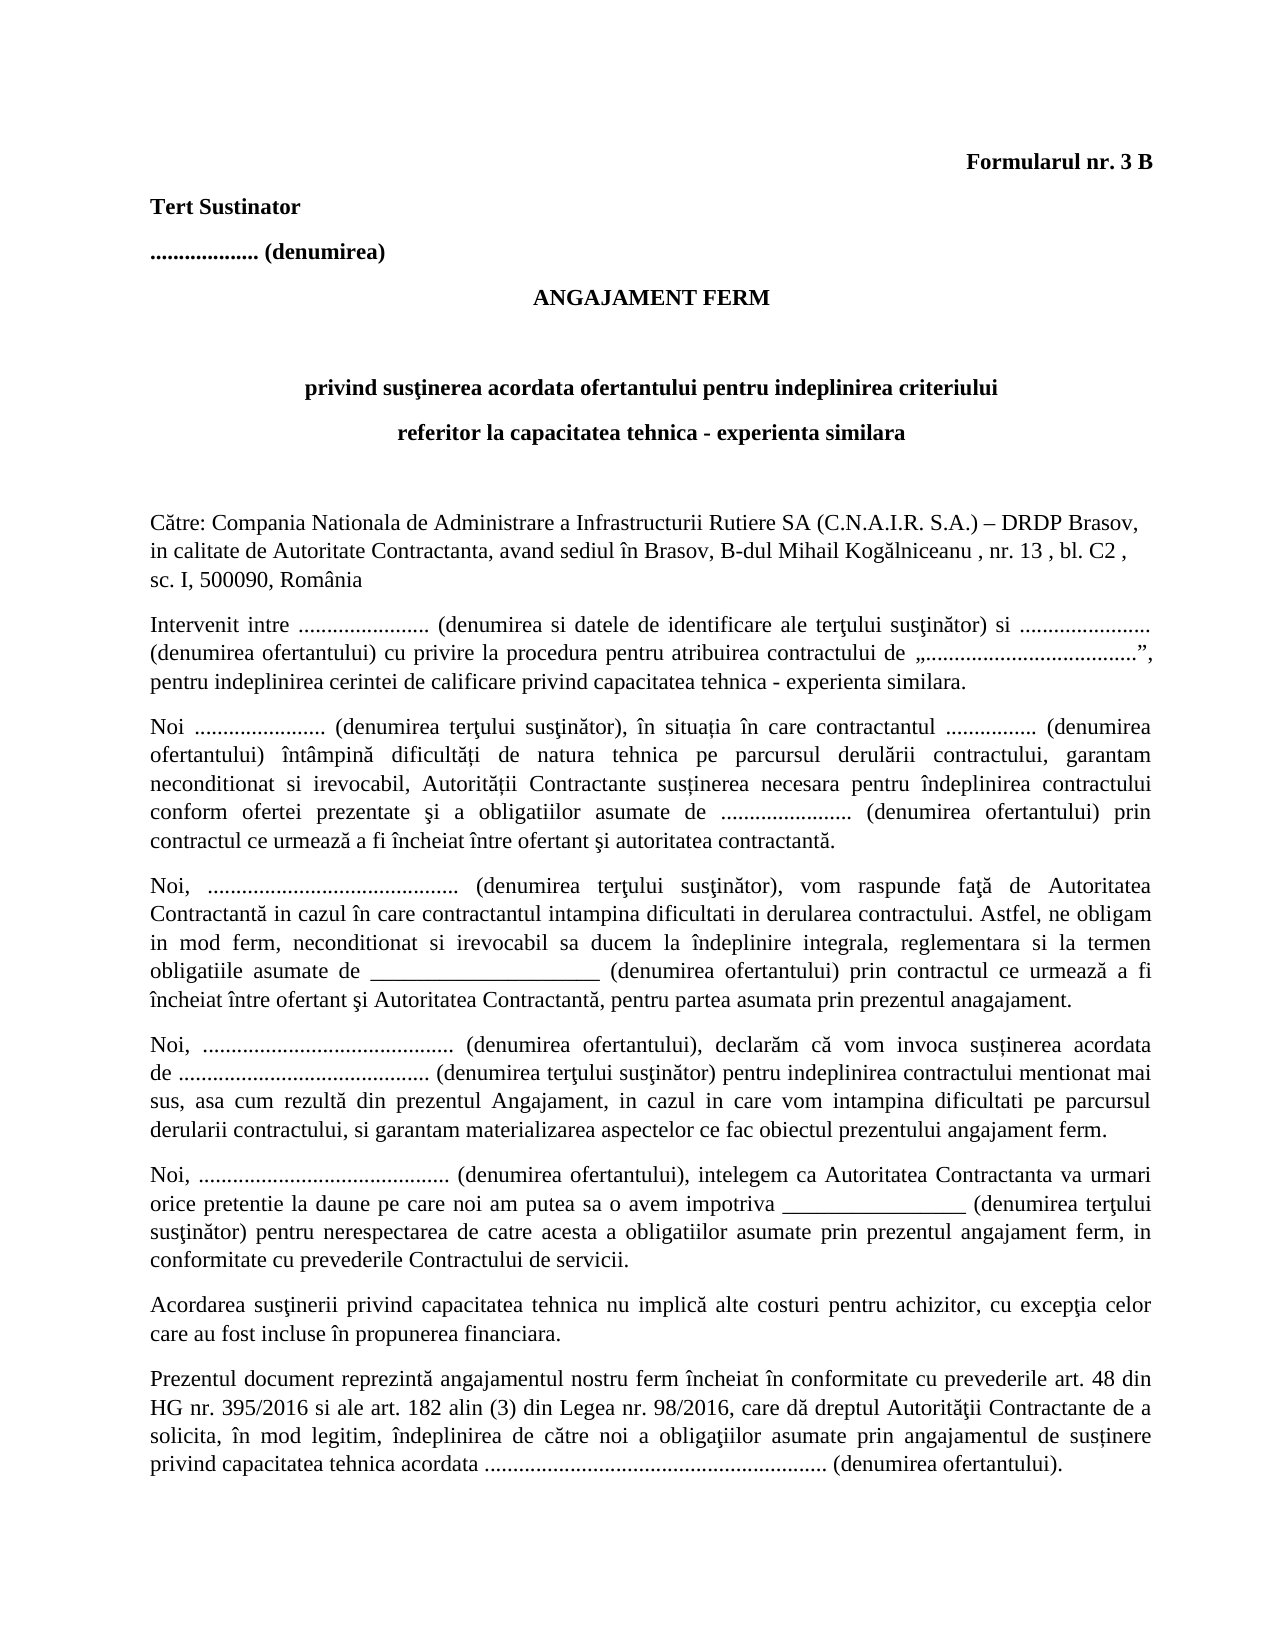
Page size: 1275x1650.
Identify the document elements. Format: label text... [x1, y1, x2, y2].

text Prezentul document reprezintă angajamentul nostru ferm încheiat în conformitate cu prevederile art. 48 din HG nr. 395/2016 si ale art. 182 alin (3) din Legea nr. 98/2016, care dă dreptul Autorităţii Contractante de a solicita, în mod legitim, îndeplinirea de către noi a obligaţiilor asumate prin angajamentul de susținere privind capacitatea tehnica acordata ............................................................ (denumirea ofertantului). [150, 1365, 1153, 1477]
text Noi, ............................................ (denumirea terţului susţinător), vom raspunde faţă de Autoritatea Contractantă in cazul în care contractantul intampina dificultati in derularea contractului. Astfel, ne obligam in mod ferm, neconditionat si irevocabil sa ducem la îndeplinire integrala, reglementara si la termen obligatiile asumate de ____________________ (denumirea ofertantului) prin contractul ce urmează a fi încheiat între ofertant şi Autoritatea Contractantă, pentru partea asumata prin prezentul anagajament. [150, 872, 1153, 1012]
text Acordarea susţinerii privind capacitatea tehnica nu implică alte costuri pentru achizitor, cu excepţia celor care au fost incluse în propunerea financiara. [150, 1292, 1153, 1346]
text Către: Compania Nationala de Administrare a Infrastructurii Rutiere SA (C.N.A.I.R. S.A.) – DRDP Brasov, in calitate de Autoritate Contractanta, avand sediul în Brasov, B-dul Mihail Kogălniceanu , nr. 13 , bl. C2 , sc. I, 500090, România [150, 509, 1153, 592]
text Intervenit intre ....................... (denumirea si datele de identificare ale terţului susţinător) si ....................... (denumirea ofertantului) cu privire la procedura pentru atribuirea contractului de „.....................................”, pentru indeplinirea cerintei de calificare privind capacitatea tehnica - experienta similara. [150, 611, 1153, 694]
text referitor la capacitatea tehnica - experienta similara [150, 419, 1153, 445]
text Noi, ............................................ (denumirea ofertantului), intelegem ca Autoritatea Contractanta va urmari orice pretentie la daune pe care noi am putea sa o avem impotriva ________________ (denumirea terţului susţinător) pentru nerespectarea de catre acesta a obligatiilor asumate prin prezentul angajament ferm, in conformitate cu prevederile Contractului de servicii. [150, 1161, 1153, 1273]
text ................... (denumirea) [150, 238, 1153, 265]
text Tert Sustinator [150, 193, 1153, 220]
text Noi ....................... (denumirea terţului susţinător), în situația în care contractantul ................ (denumirea ofertantului) întâmpină dificultăți de natura tehnica pe parcursul derulării contractului, garantam neconditionat si irevocabil, Autorității Contractante susținerea necesara pentru îndeplinirea contractului conform ofertei prezentate şi a obligatiilor asumate de ....................... (denumirea ofertantului) prin contractul ce urmează a fi încheiat între ofertant şi autoritatea contractantă. [150, 713, 1153, 853]
text Formularul nr. 3 B [150, 148, 1153, 174]
text ANGAJAMENT FERM [150, 283, 1153, 310]
text privind susţinerea acordata ofertantului pentru indeplinirea criteriului [150, 374, 1153, 400]
text Noi, ............................................ (denumirea ofertantului), declarăm că vom invoca susținerea acordata de ............................................ (denumirea terţului susţinător) pentru indeplinirea contractului mentionat mai sus, asa cum rezultă din prezentul Angajament, in cazul in care vom intampina dificultati pe parcursul derularii contractului, si garantam materializarea aspectelor ce fac obiectul prezentului angajament ferm. [150, 1031, 1153, 1142]
